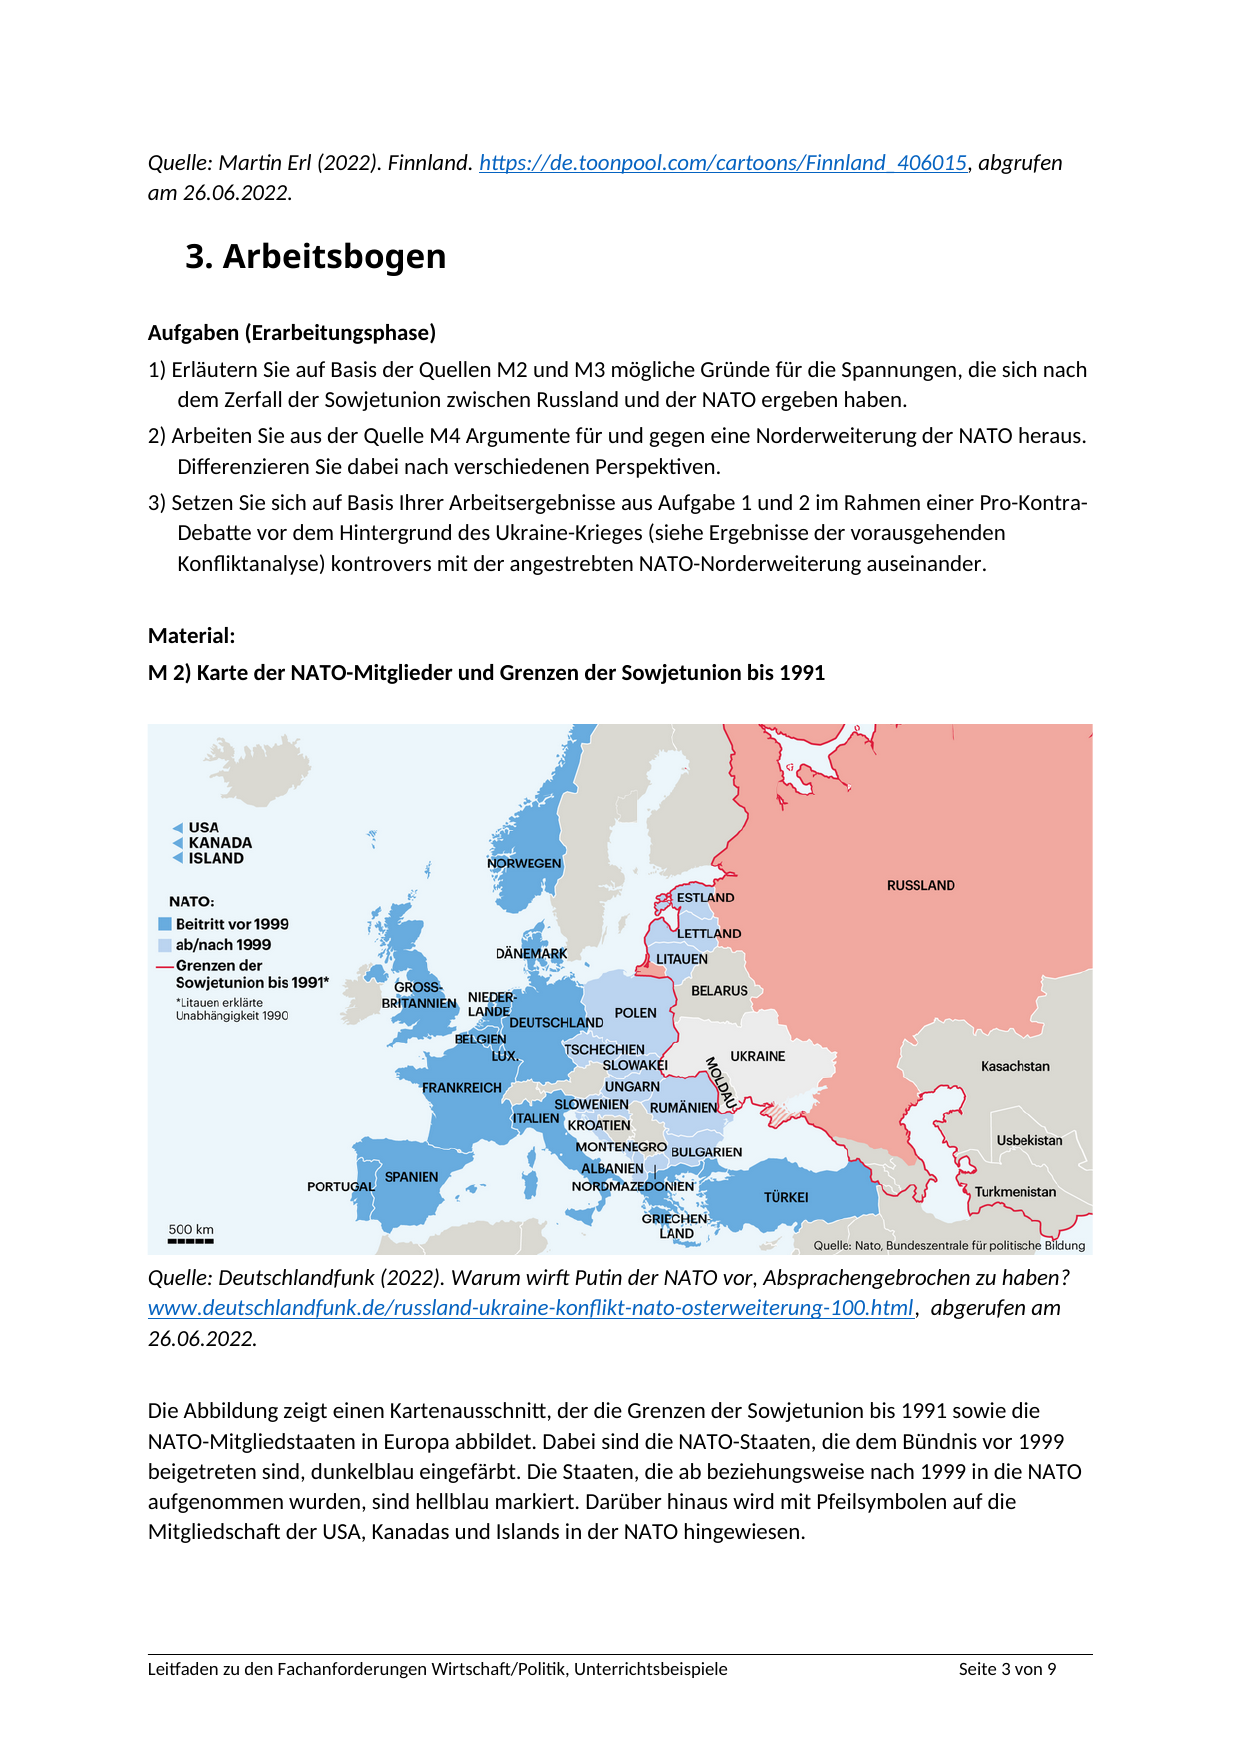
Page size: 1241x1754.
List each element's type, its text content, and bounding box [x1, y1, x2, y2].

text Quelle: Martin Erl (2022). Finnland. https://de.toonpool.com/cartoons/Finnland_406015, abgrufen am 26.06.2022. [148, 148, 1093, 206]
subtitle Arbeitsbogen [185, 233, 1093, 278]
picture [147, 724, 1093, 1255]
text Die Abbildung zeigt einen Kartenausschnitt, der die Grenzen der Sowjetunion bis 1991 sowie die NATO-Mitgliedstaaten in Europa abbildet. Dabei sind die NATO-Staaten, die dem Bündnis vor 1999 beigetreten sind, dunkelblau eingefärbt. Die Staaten, die ab beziehungsweise nach 1999 in die NATO aufgenommen wurden, sind hellblau markiert. Darüber hinaus wird mit Pfeilsymbolen auf die Mitgliedschaft der USA, Kanadas und Islands in der NATO hingewiesen. [148, 1397, 1093, 1546]
text 1) Erläutern Sie auf Basis der Quellen M2 und M3 mögliche Gründe für die Spannungen, die sich nach dem Zerfall der Sowjetunion zwischen Russland und der NATO ergeben haben. [148, 355, 1093, 413]
text Quelle: Deutschlandfunk (2022). Warum wirft Putin der NATO vor, Absprachengebrochen zu haben? www.deutschlandfunk.de/russland-ukraine-konflikt-nato-osterweiterung-100.html, abgerufen am 26.06.2022. [148, 1263, 1093, 1352]
text 2) Arbeiten Sie aus der Quelle M4 Argumente für und gegen eine Norderweiterung der NATO heraus. Differenzieren Sie dabei nach verschiedenen Perspektiven. [148, 422, 1093, 480]
text Material: [148, 622, 1093, 649]
text 3) Setzen Sie sich auf Basis Ihrer Arbeitsergebnisse aus Aufgabe 1 und 2 im Rahmen einer Pro-Kontra-Debatte vor dem Hintergrund des Ukraine-Krieges (siehe Ergebnisse der vorausgehenden Konfliktanalyse) kontrovers mit der angestrebten NATO-Norderweiterung auseinander. [148, 488, 1093, 577]
text Aufgaben (Erarbeitungsphase) [148, 318, 1093, 346]
text M 2) Karte der NATO-Mitglieder und Grenzen der Sowjetunion bis 1991 [148, 658, 1093, 686]
